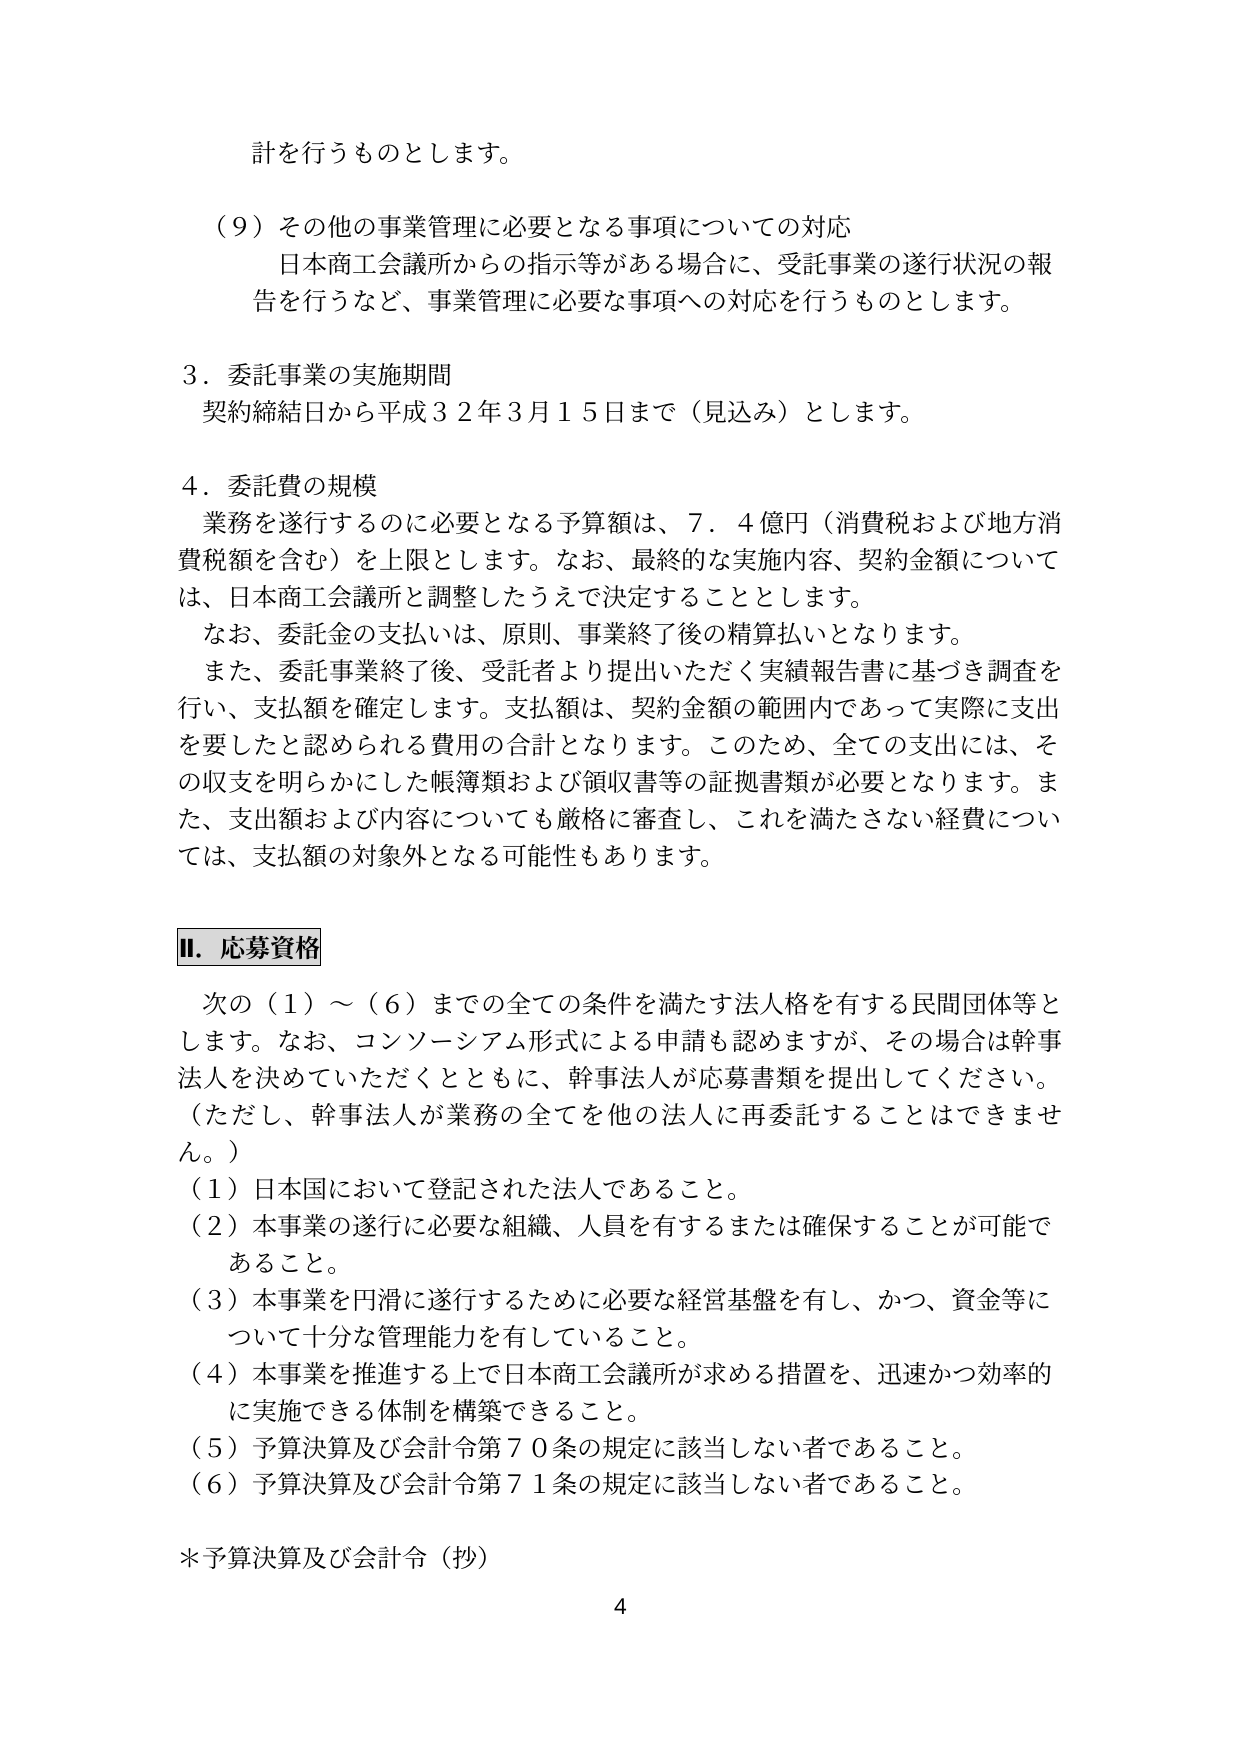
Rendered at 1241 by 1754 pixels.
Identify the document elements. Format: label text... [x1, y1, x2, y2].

text ４．委託費の規模 [177, 466, 1063, 503]
text に実施できる体制を構築できること。 [177, 1391, 1063, 1428]
text 次の（１）～（６）までの全ての条件を満たす法人格を有する民間団体等とします。なお、コンソーシアム形式による申請も認めますが、その場合は幹事法人を決めていただくとともに、幹事法人が応募書類を提出してください。（ただし、幹事法人が業務の全てを他の法人に再委託することはできません。） [177, 984, 1063, 1169]
text また、委託事業終了後、受託者より提出いただく実績報告書に基づき調査を行い、支払額を確定します。支払額は、契約金額の範囲内であって実際に支出を要したと認められる費用の合計となります。このため、全ての支出には、その収支を明らかにした帳簿類および領収書等の証拠書類が必要となります。また、支出額および内容についても厳格に審査し、これを満たさない経費については、支払額の対象外となる可能性もあります。 [177, 651, 1063, 873]
text （２）本事業の遂行に必要な組織、人員を有するまたは確保することが可能で [177, 1206, 1063, 1243]
text あること。 [177, 1243, 1063, 1280]
text （５）予算決算及び会計令第７０条の規定に該当しない者であること。 [177, 1428, 1063, 1465]
text 契約締結日から平成３２年３月１５日まで（見込み）とします。 [177, 392, 1063, 429]
text （９）その他の事業管理に必要となる事項についての対応 [177, 207, 1063, 244]
text なお、委託金の支払いは、原則、事業終了後の精算払いとなります。 [177, 614, 1063, 651]
text 日本商工会議所からの指示等がある場合に、受託事業の遂行状況の報 [177, 244, 1063, 281]
text ついて十分な管理能力を有していること。 [177, 1317, 1063, 1354]
text 業務を遂行するのに必要となる予算額は、７．４億円（消費税および地方消費税額を含む）を上限とします。なお、最終的な実施内容、契約金額については、日本商工会議所と調整したうえで決定することとします。 [177, 503, 1063, 614]
text （４）本事業を推進する上で日本商工会議所が求める措置を、迅速かつ効率的 [177, 1354, 1063, 1391]
text 告を行うなど、事業管理に必要な事項への対応を行うものとします。 [177, 281, 1063, 318]
text ３．委託事業の実施期間 [177, 355, 1063, 392]
text ＊予算決算及び会計令（抄） [177, 1539, 1063, 1576]
text Ⅱ．応募資格 [177, 910, 1063, 984]
text （１）日本国において登記された法人であること。 [177, 1169, 1063, 1206]
text （６）予算決算及び会計令第７１条の規定に該当しない者であること。 [177, 1465, 1063, 1502]
text （３）本事業を円滑に遂行するために必要な経営基盤を有し、かつ、資金等に [177, 1280, 1063, 1317]
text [251, 133, 1063, 170]
